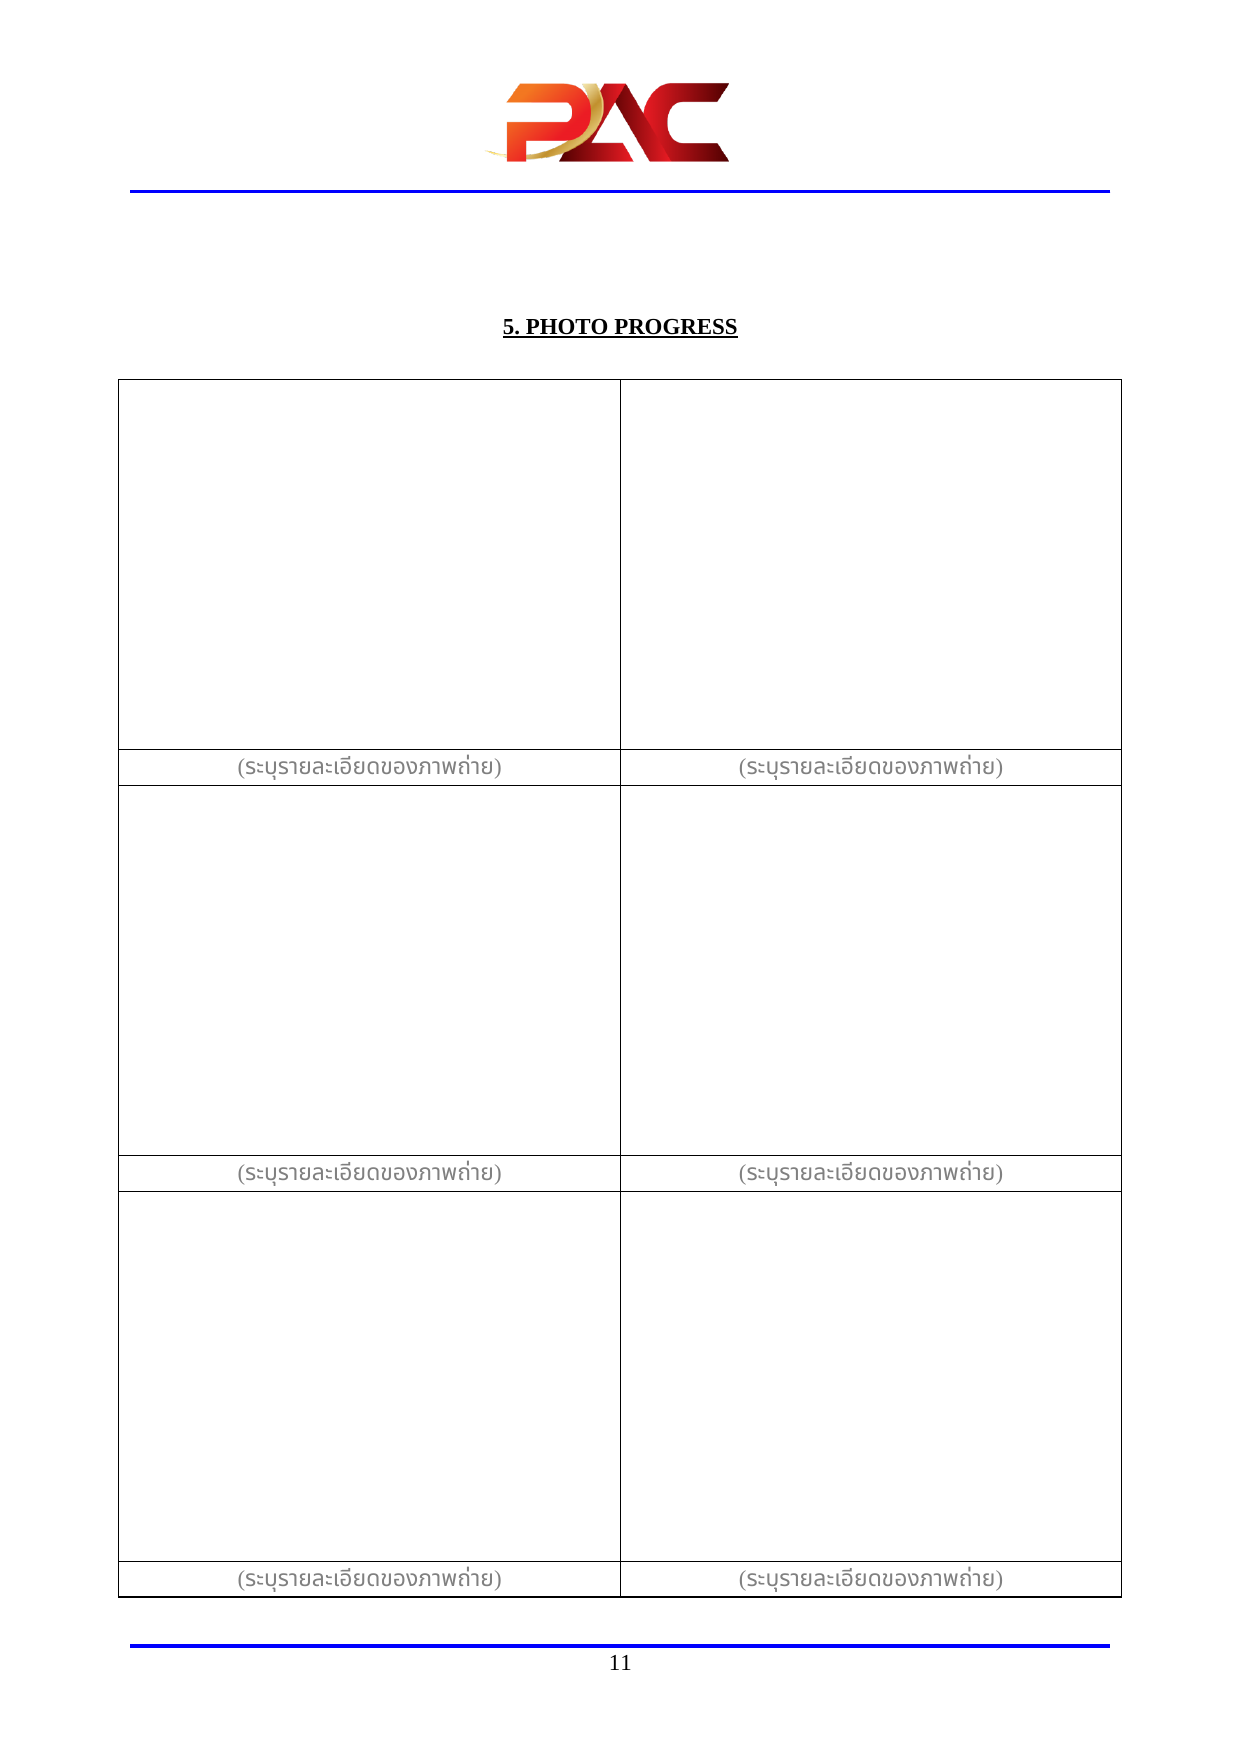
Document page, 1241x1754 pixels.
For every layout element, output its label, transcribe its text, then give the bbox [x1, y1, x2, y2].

table_cell (ระบุรายละเอียดของภาพถ่าย) [621, 750, 1121, 785]
table_cell (ระบุรายละเอียดของภาพถ่าย) [621, 1562, 1121, 1596]
table_cell (ระบุรายละเอียดของภาพถ่าย) [119, 750, 620, 785]
text 5. PHOTO PROGRESS [130, 313, 1110, 340]
table_cell (ระบุรายละเอียดของภาพถ่าย) [119, 1156, 620, 1191]
table_header [119, 380, 620, 749]
table_cell (ระบุรายละเอียดของภาพถ่าย) [621, 1156, 1121, 1191]
table_cell [119, 1192, 620, 1561]
table_header [621, 380, 1121, 749]
table_cell [621, 1192, 1121, 1561]
table_cell (ระบุรายละเอียดของภาพถ่าย) [119, 1562, 620, 1596]
picture [480, 75, 734, 169]
table_cell [621, 786, 1121, 1155]
table_cell [119, 786, 620, 1155]
